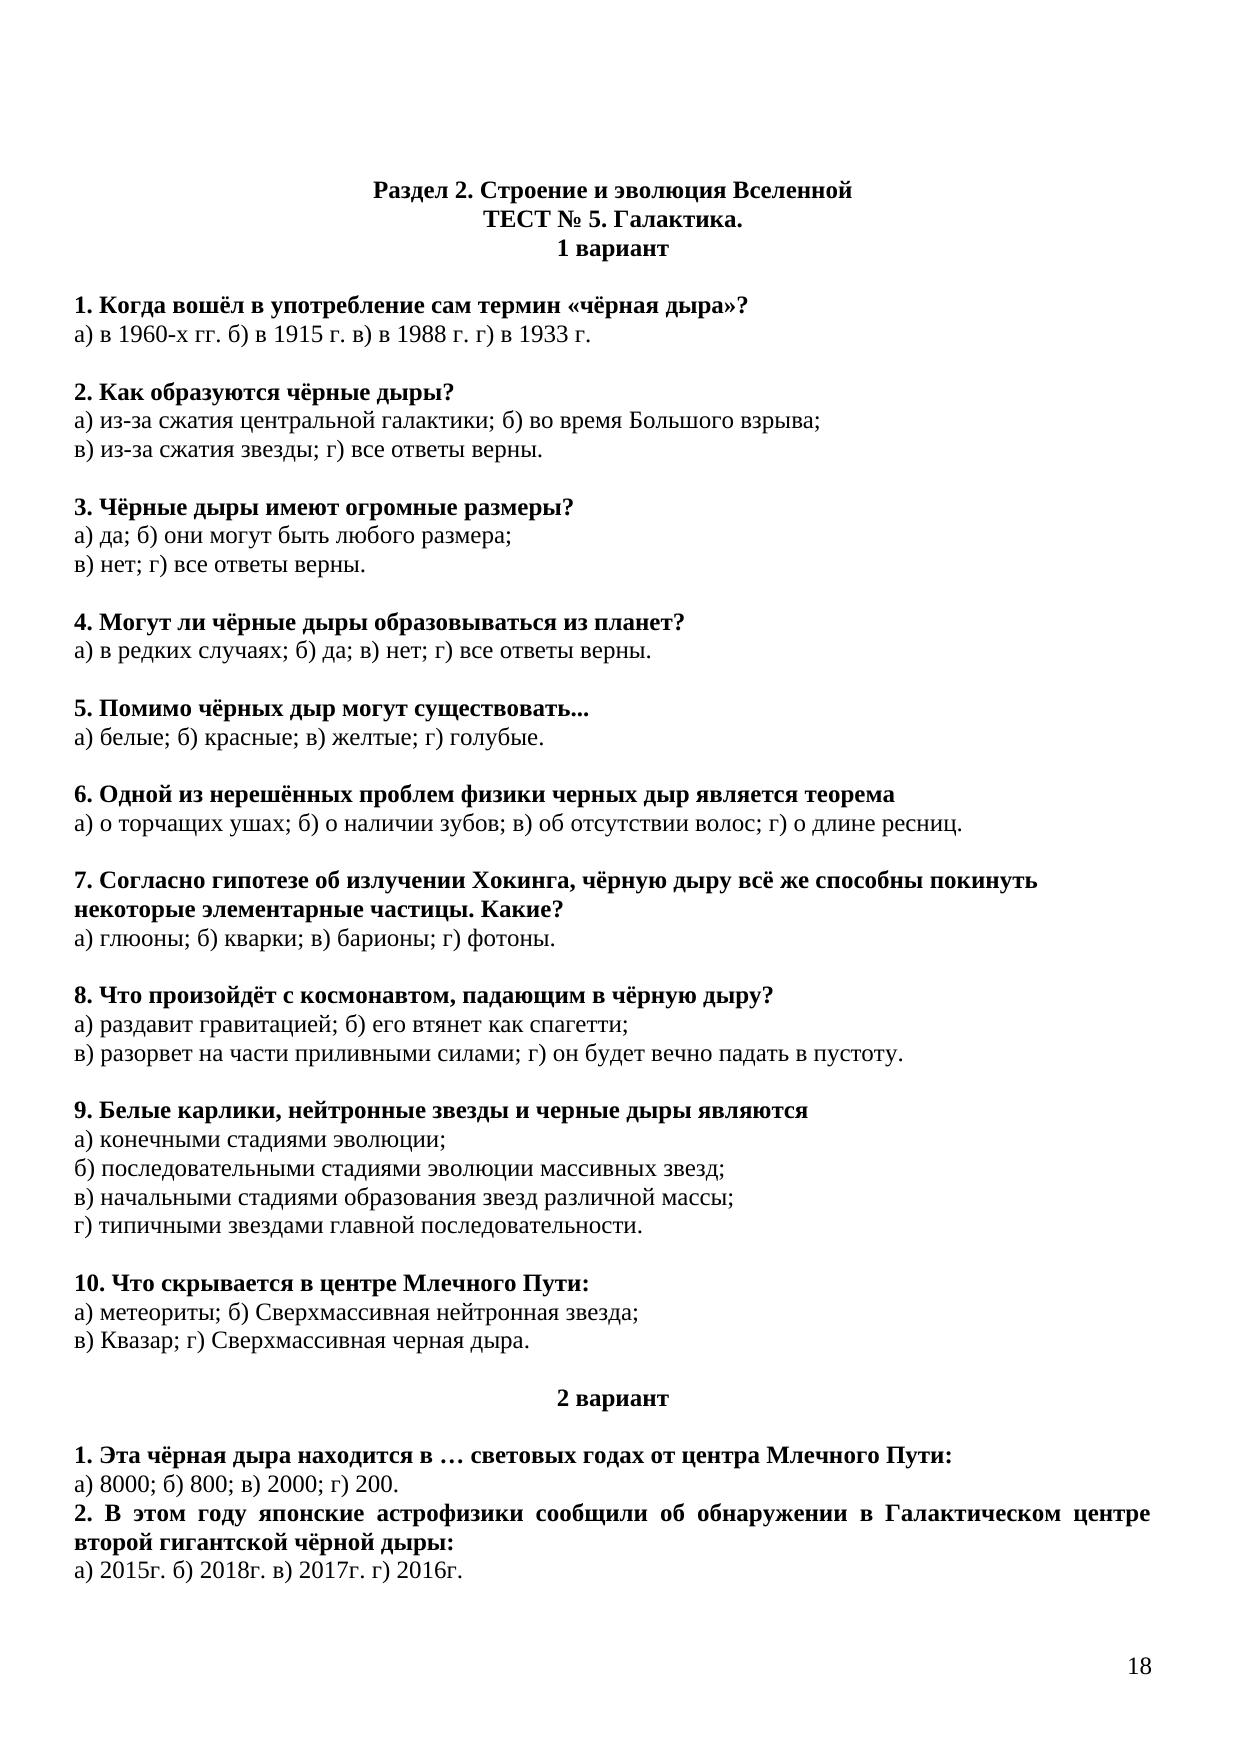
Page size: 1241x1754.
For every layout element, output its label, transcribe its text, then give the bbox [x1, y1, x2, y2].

text 2. Как образуются чёрные дыры? [74, 377, 1152, 406]
text а) из-за сжатия центральной галактики; б) во время Большого взрыва; [74, 406, 1152, 434]
text 1 вариант [74, 233, 1152, 262]
text в) Квазар; г) Сверхмассивная черная дыра. [74, 1326, 1152, 1354]
text 8. Что произойдёт с космонавтом, падающим в чёрную дыру? [74, 981, 1152, 1009]
text а) белые; б) красные; в) желтые; г) голубые. [74, 722, 1152, 751]
text 5. Помимо чёрных дыр могут существовать... [74, 693, 1152, 722]
text а) метеориты; б) Сверхмассивная нейтронная звезда; [74, 1297, 1152, 1326]
text 2 вариант [74, 1383, 1152, 1412]
text а) о торчащих ушах; б) о наличии зубов; в) об отсутствии волос; г) о длине ресниц. [74, 808, 1152, 837]
text а) в редких случаях; б) да; в) нет; г) все ответы верны. [74, 636, 1152, 664]
text в) нет; г) все ответы верны. [74, 549, 1152, 578]
text в) из-за сжатия звезды; г) все ответы верны. [74, 434, 1152, 463]
text а) глюоны; б) кварки; в) барионы; г) фотоны. [74, 923, 1152, 952]
text в) разорвет на части приливными силами; г) он будет вечно падать в пустоту. [74, 1038, 1152, 1067]
text а) 8000; б) 800; в) 2000; г) 200. [74, 1469, 1152, 1498]
text 6. Одной из нерешённых проблем физики черных дыр является теорема [74, 779, 1152, 808]
text 7. Согласно гипотезе об излучении Хокинга, чёрную дыру всё же способны покинуть некоторые элементарные частицы. Какие? [74, 866, 1152, 923]
text а) раздавит гравитацией; б) его втянет как спагетти; [74, 1009, 1152, 1038]
text а) да; б) они могут быть любого размера; [74, 521, 1152, 549]
text ТЕСТ № 5. Галактика. [74, 204, 1152, 233]
text 10. Что скрывается в центре Млечного Пути: [74, 1268, 1152, 1297]
text б) последовательными стадиями эволюции массивных звезд; [74, 1153, 1152, 1182]
text 4. Могут ли чёрные дыры образовываться из планет? [74, 607, 1152, 636]
text а) 2015г. б) 2018г. в) 2017г. г) 2016г. [74, 1556, 1152, 1584]
text г) типичными звездами главной последовательности. [74, 1211, 1152, 1239]
text 1. Когда вошёл в употребление сам термин «чёрная дыра»? [74, 291, 1152, 319]
text 3. Чёрные дыры имеют огромные размеры? [74, 492, 1152, 521]
text а) в 1960-х гг. б) в 1915 г. в) в 1988 г. г) в 1933 г. [74, 319, 1152, 348]
text 1. Эта чёрная дыра находится в … световых годах от центра Млечного Пути: [74, 1441, 1152, 1469]
text 9. Белые карлики, нейтронные звезды и черные дыры являются [74, 1096, 1152, 1124]
text а) конечными стадиями эволюции; [74, 1124, 1152, 1153]
text 2. В этом году японские астрофизики сообщили об обнаружении в Галактическом центре второй гигантской чёрной дыры: [74, 1498, 1152, 1556]
text Раздел 2. Строение и эволюция Вселенной [74, 176, 1152, 204]
text в) начальными стадиями образования звезд различной массы; [74, 1182, 1152, 1211]
